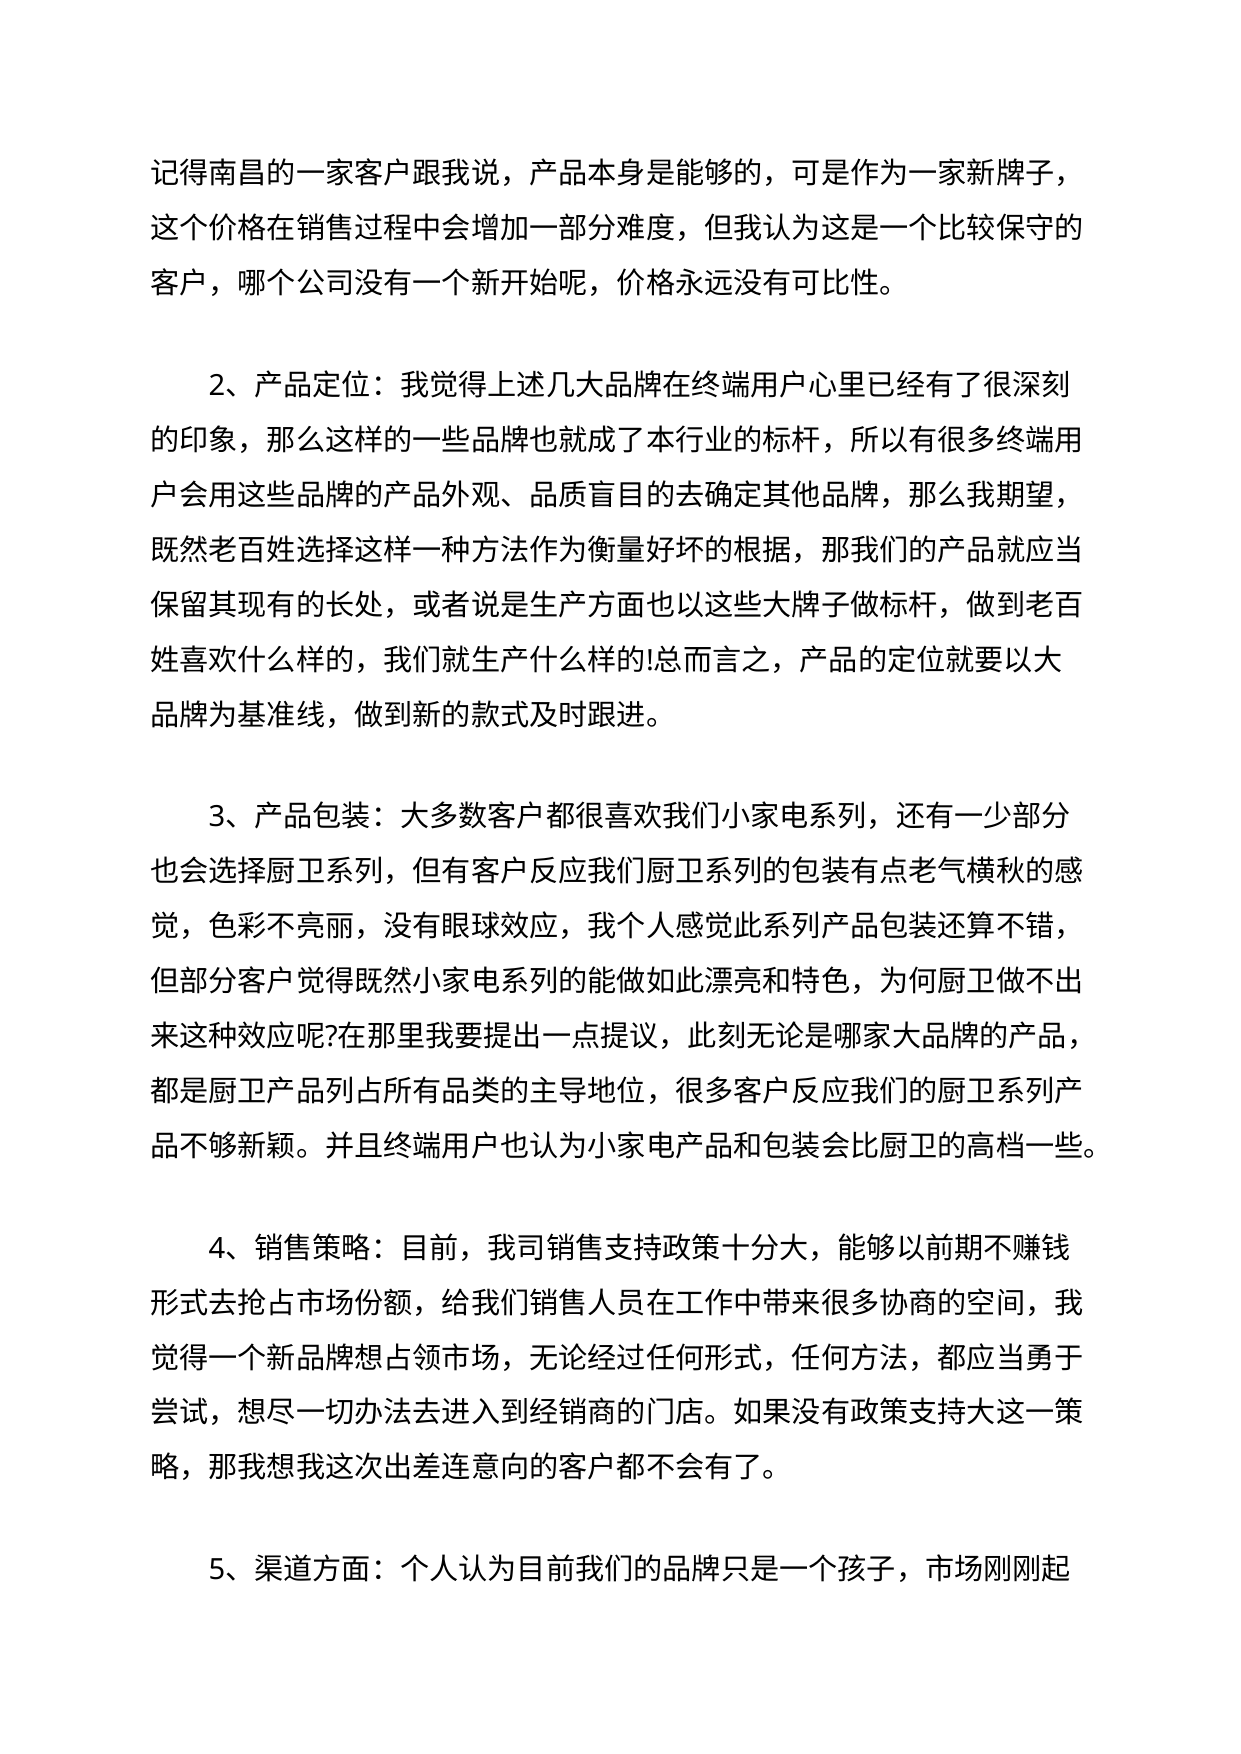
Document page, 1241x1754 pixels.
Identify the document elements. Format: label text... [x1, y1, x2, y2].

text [150, 1546, 1090, 1588]
text 4、销售策略：目前，我司销售支持政策十分大，能够以前期不赚钱形式去抢占市场份额，给我们销售人员在工作中带来很多协商的空间，我觉得一个新品牌想占领市场，无论经过任何形式，任何方法，都应当勇于尝试，想尽一切办法去进入到经销商的门店。如果没有政策支持大这一策略，那我想我这次出差连意向的客户都不会有了。 [150, 1224, 1090, 1486]
text 2、产品定位：我觉得上述几大品牌在终端用户心里已经有了很深刻的印象，那么这样的一些品牌也就成了本行业的标杆，所以有很多终端用户会用这些品牌的产品外观、品质盲目的去确定其他品牌，那么我期望，既然老百姓选择这样一种方法作为衡量好坏的根据，那我们的产品就应当保留其现有的长处，或者说是生产方面也以这些大牌子做标杆，做到老百姓喜欢什么样的，我们就生产什么样的!总而言之，产品的定位就要以大品牌为基准线，做到新的款式及时跟进。 [150, 362, 1090, 733]
text 3、产品包装：大多数客户都很喜欢我们小家电系列，还有一少部分也会选择厨卫系列，但有客户反应我们厨卫系列的包装有点老气横秋的感觉，色彩不亮丽，没有眼球效应，我个人感觉此系列产品包装还算不错，但部分客户觉得既然小家电系列的能做如此漂亮和特色，为何厨卫做不出来这种效应呢?在那里我要提出一点提议，此刻无论是哪家大品牌的产品，都是厨卫产品列占所有品类的主导地位，很多客户反应我们的厨卫系列产品不够新颖。并且终端用户也认为小家电产品和包装会比厨卫的高档一些。 [150, 793, 1090, 1165]
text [150, 150, 1090, 302]
